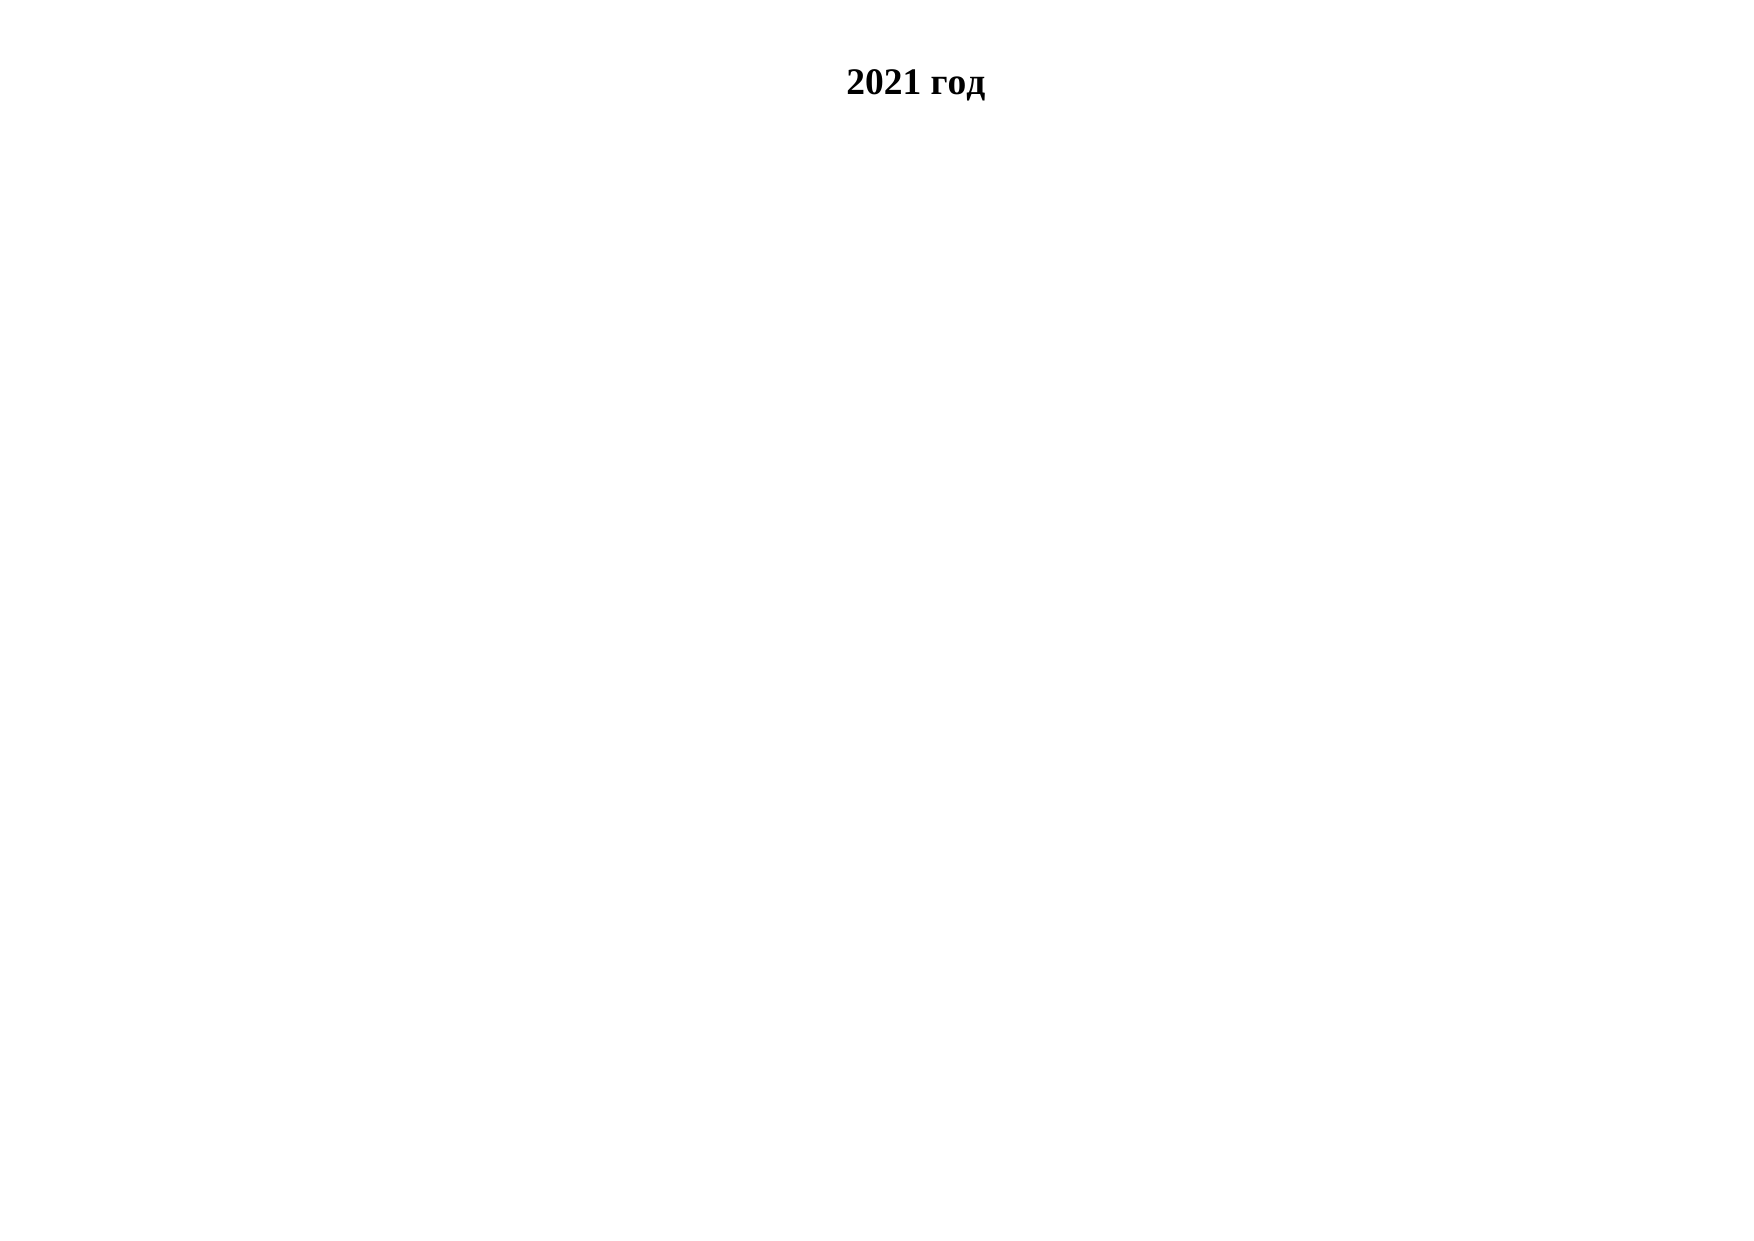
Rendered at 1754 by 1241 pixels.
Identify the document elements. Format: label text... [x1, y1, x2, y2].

text 2021 год [118, 59, 1713, 102]
